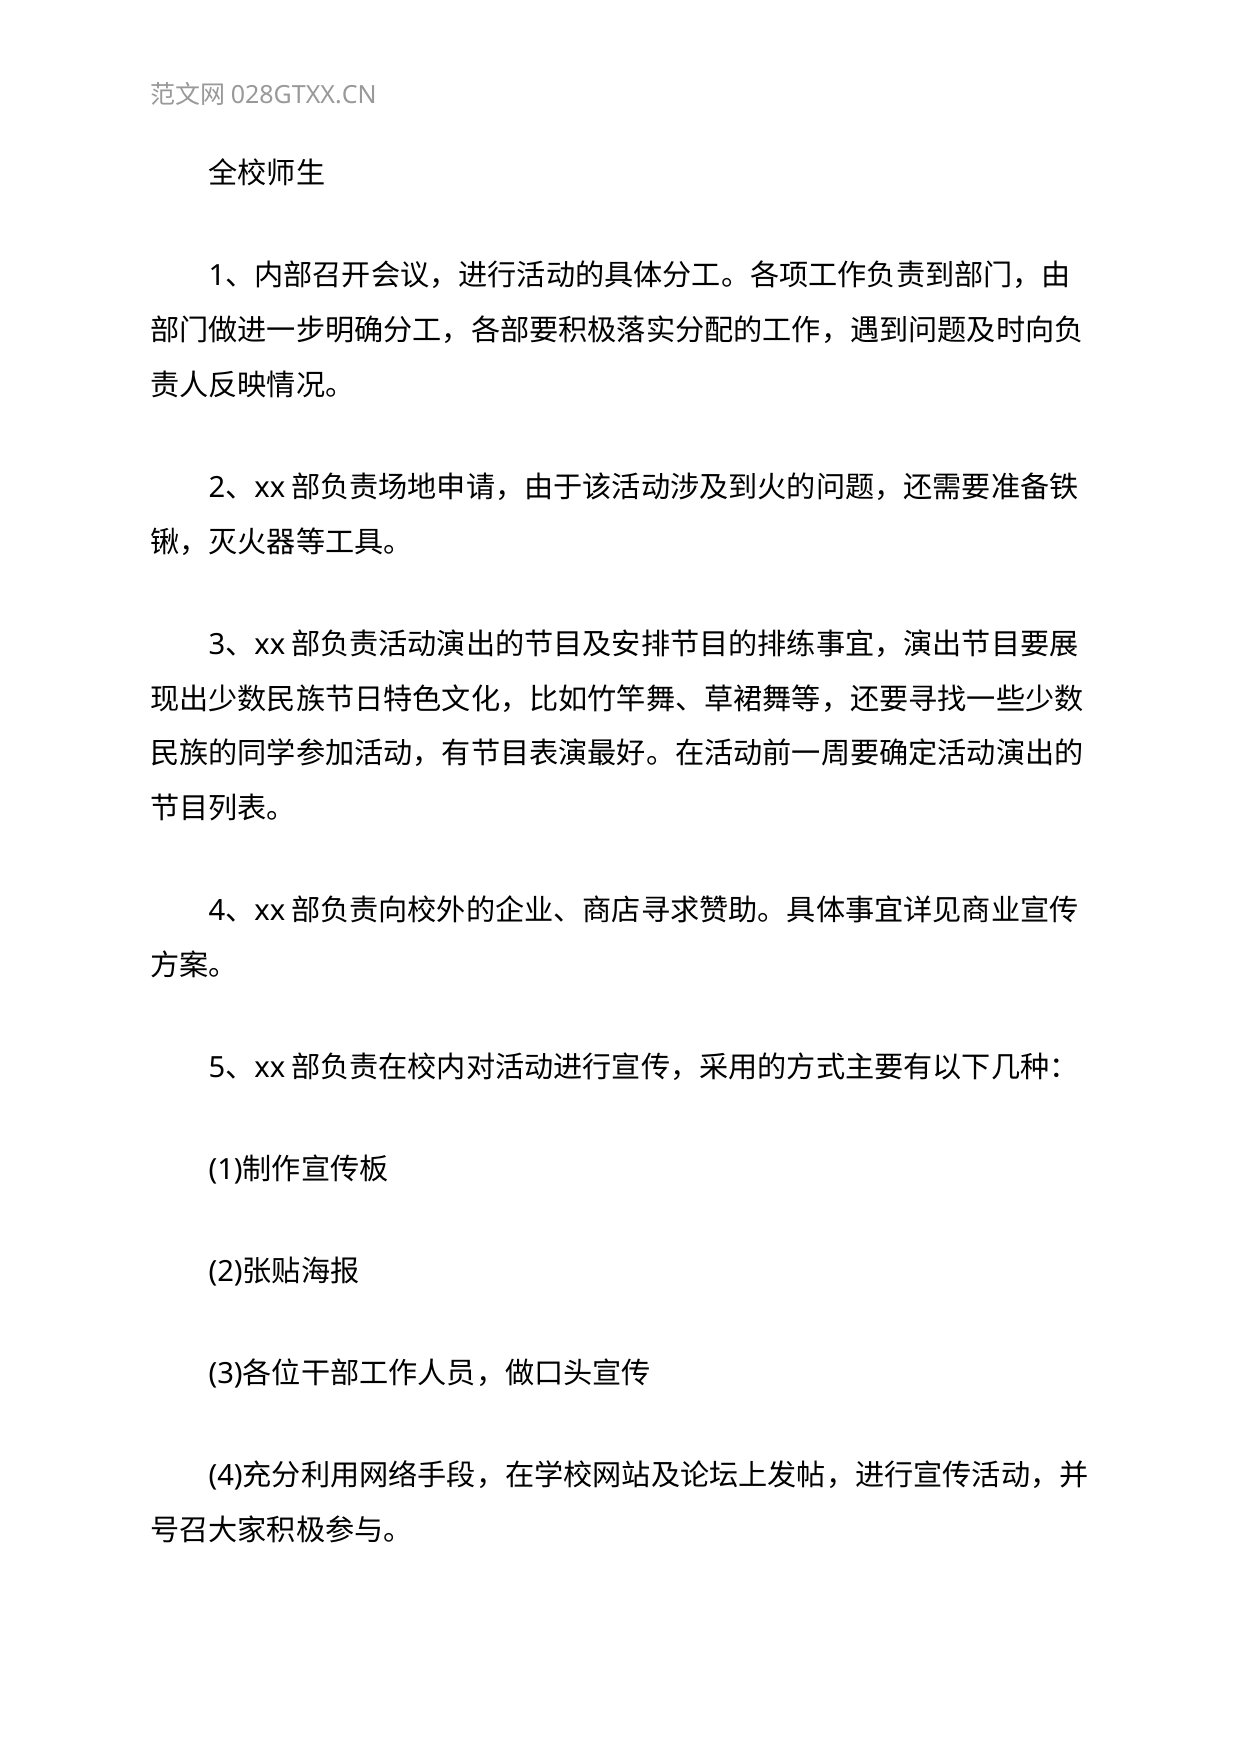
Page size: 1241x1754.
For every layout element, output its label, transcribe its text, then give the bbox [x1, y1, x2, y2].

text (2)张贴海报 [150, 1247, 1090, 1290]
text 2、xx部负责场地申请，由于该活动涉及到火的问题，还需要准备铁锹，灭火器等工具。 [150, 463, 1090, 561]
text 全校师生 [150, 150, 1090, 192]
text (3)各位干部工作人员，做口头宣传 [150, 1349, 1090, 1392]
text 3、xx部负责活动演出的节目及安排节目的排练事宜，演出节目要展现出少数民族节日特色文化，比如竹竿舞、草裙舞等，还要寻找一些少数民族的同学参加活动，有节目表演最好。在活动前一周要确定活动演出的节目列表。 [150, 620, 1090, 827]
text 4、xx部负责向校外的企业、商店寻求赞助。具体事宜详见商业宣传方案。 [150, 887, 1090, 984]
text 1、内部召开会议，进行活动的具体分工。各项工作负责到部门，由部门做进一步明确分工，各部要积极落实分配的工作，遇到问题及时向负责人反映情况。 [150, 252, 1090, 404]
text 5、xx部负责在校内对活动进行宣传，采用的方式主要有以下几种： [150, 1043, 1090, 1086]
text (1)制作宣传板 [150, 1146, 1090, 1188]
text (4)充分利用网络手段，在学校网站及论坛上发帖，进行宣传活动，并号召大家积极参与。 [150, 1451, 1090, 1549]
